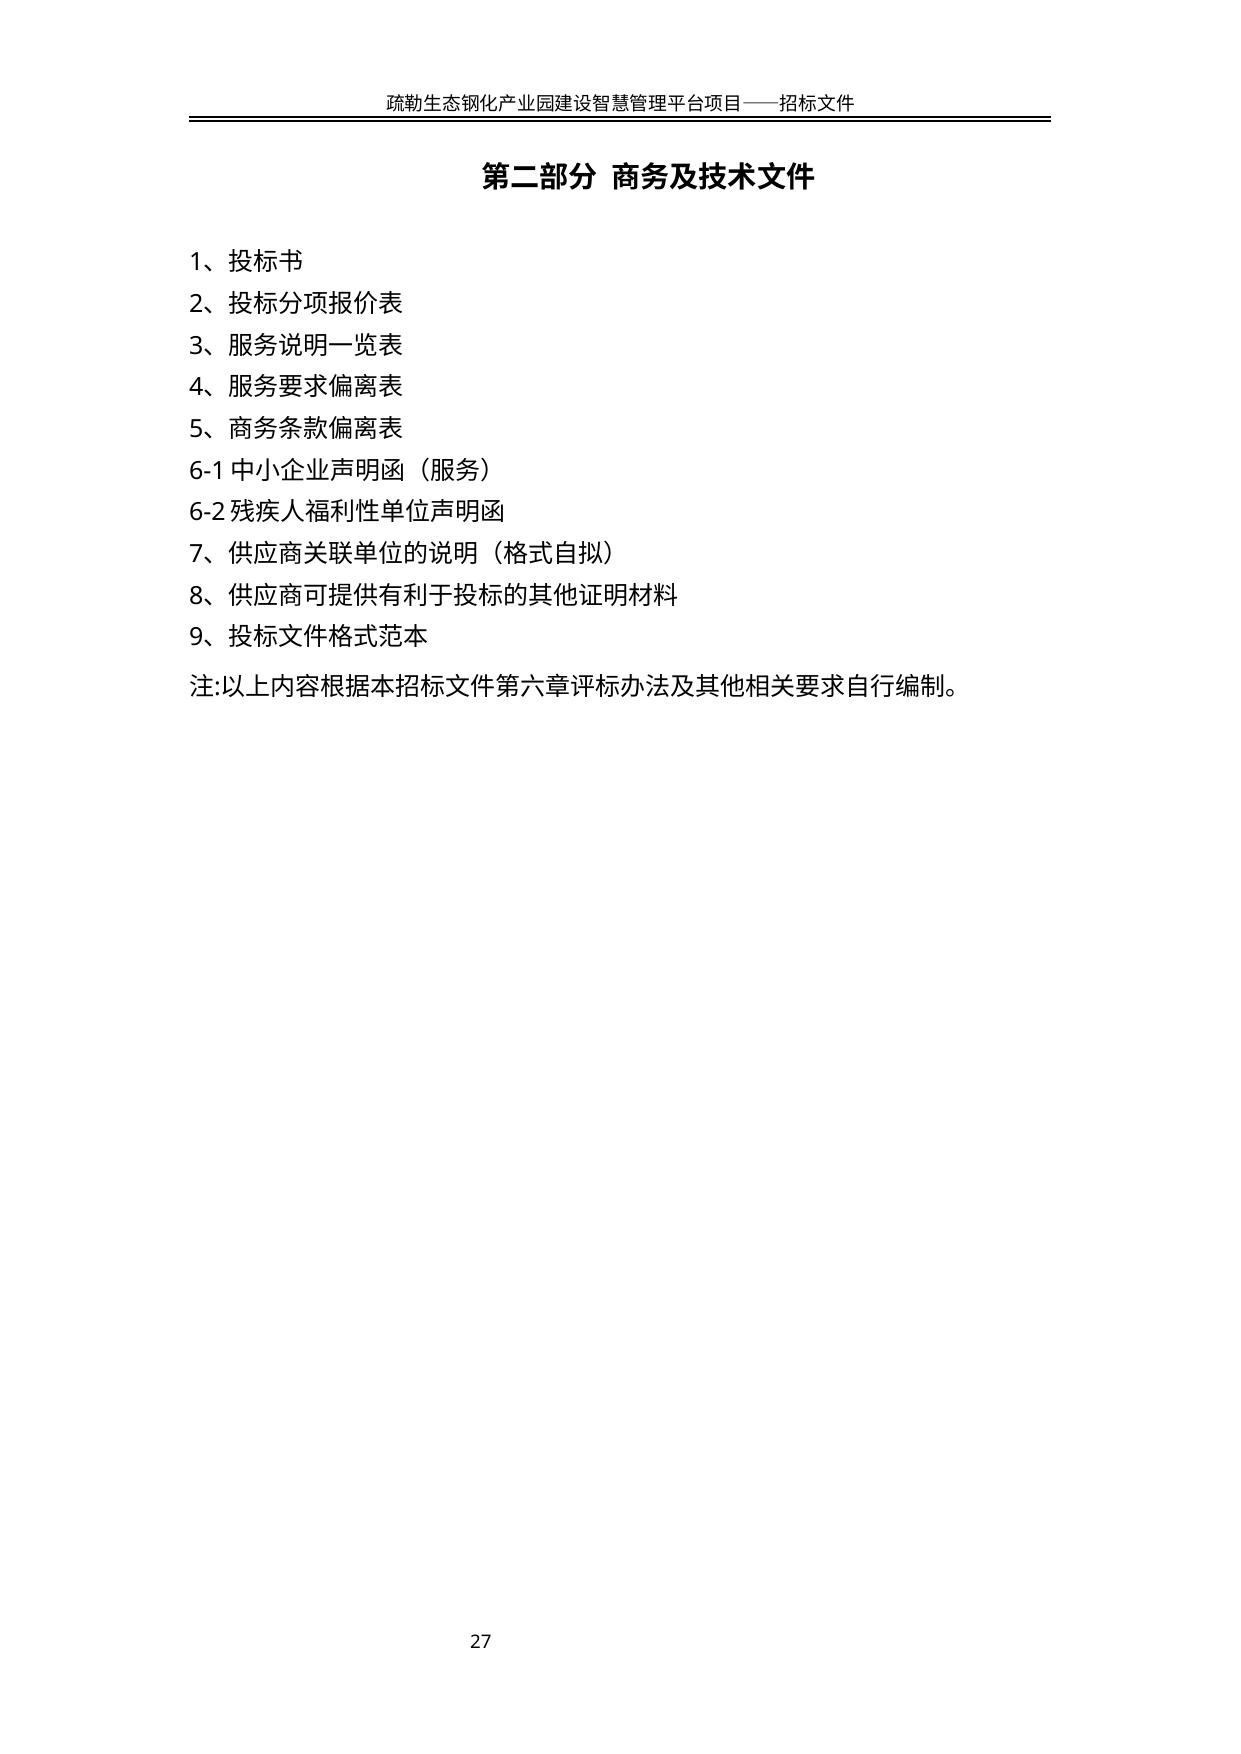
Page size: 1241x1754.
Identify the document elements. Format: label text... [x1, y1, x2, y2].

text 8、供应商可提供有利于投标的其他证明材料 [189, 571, 1051, 612]
text 4、服务要求偏离表 [189, 362, 1051, 404]
text 2、投标分项报价表 [189, 279, 1051, 321]
text 1、投标书 [189, 237, 1051, 279]
text 5、商务条款偏离表 [189, 404, 1051, 446]
text 注:以上内容根据本招标文件第六章评标办法及其他相关要求自行编制。 [189, 667, 1051, 703]
text 7、供应商关联单位的说明（格式自拟） [189, 529, 1051, 571]
text 9、投标文件格式范本 [189, 612, 1051, 654]
text 3、服务说明一览表 [189, 321, 1051, 362]
text 6-2残疾人福利性单位声明函 [189, 487, 1051, 529]
text 6-1中小企业声明函（服务） [189, 446, 1051, 487]
subtitle 第二部分 商务及技术文件 [245, 153, 1051, 196]
